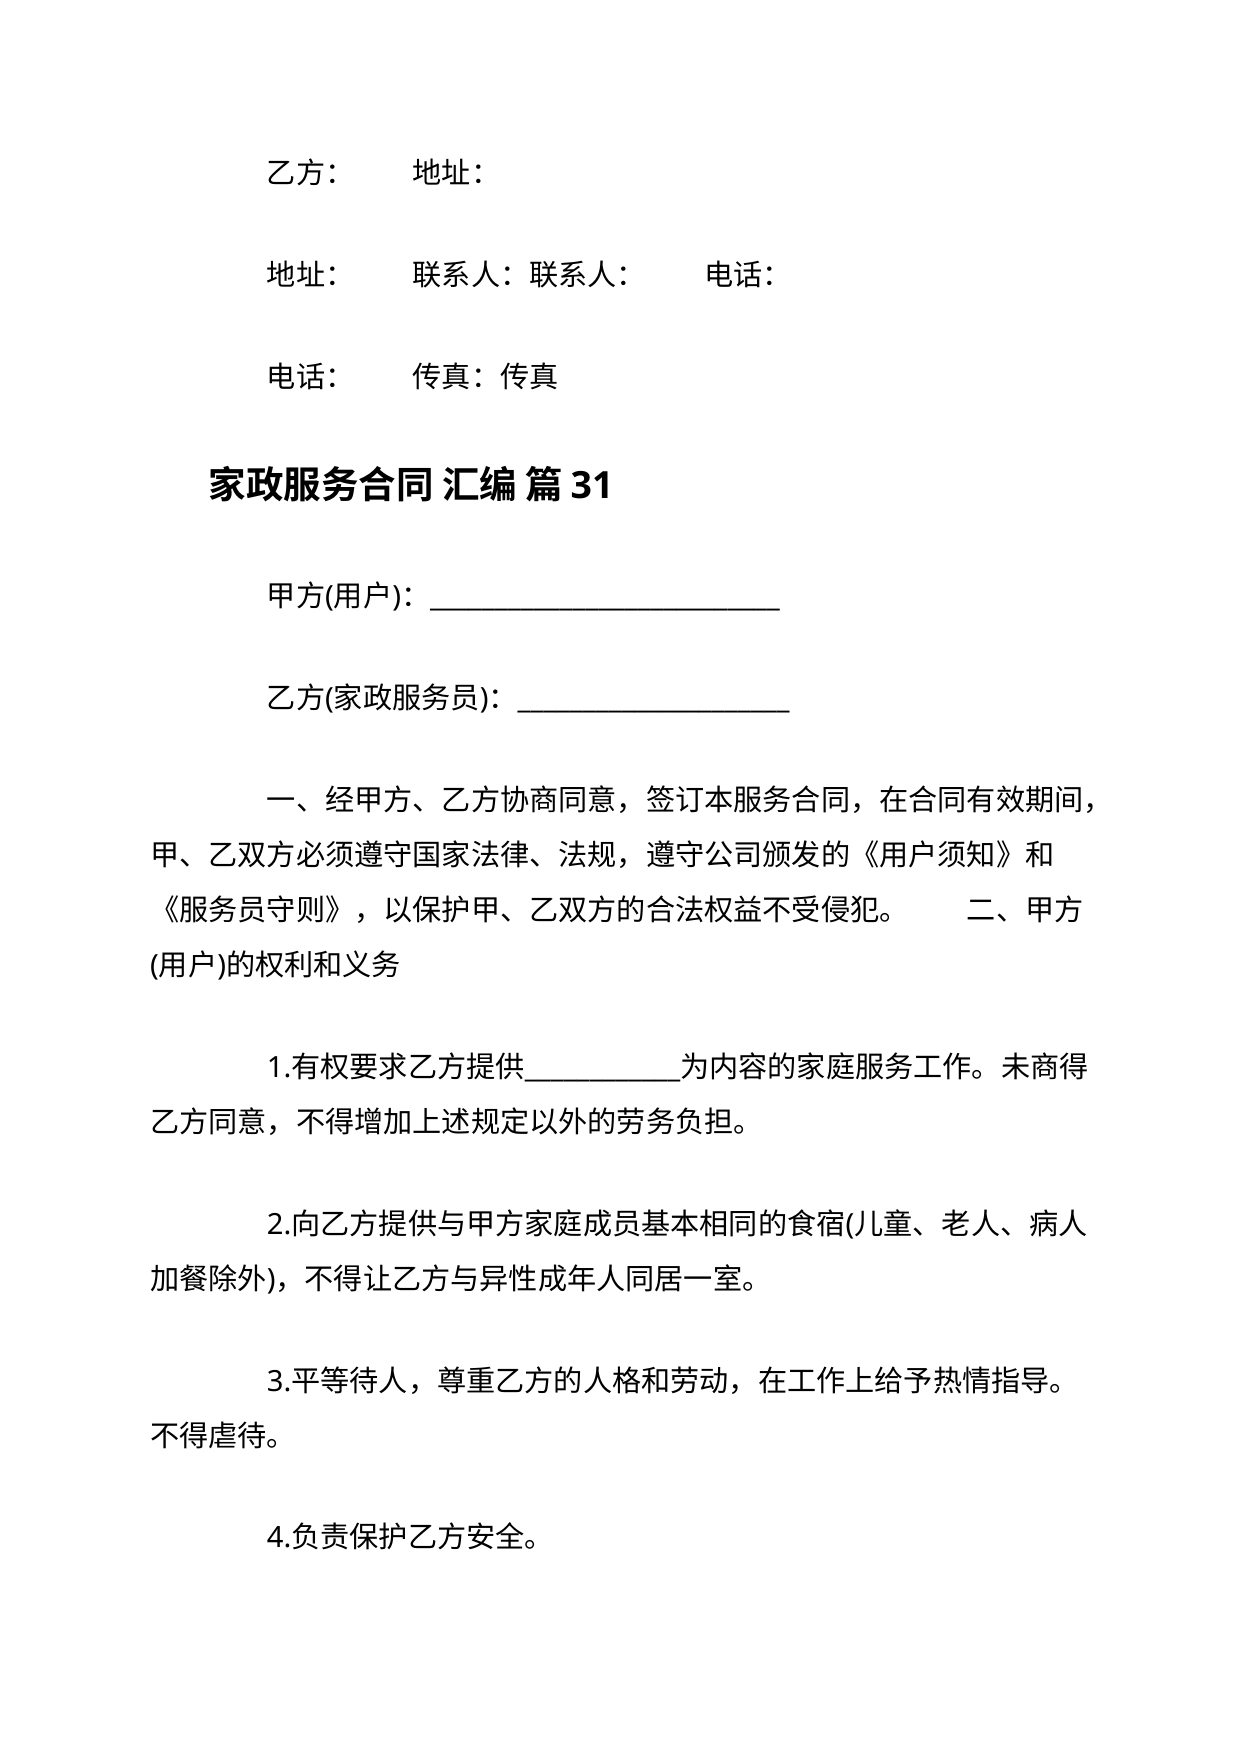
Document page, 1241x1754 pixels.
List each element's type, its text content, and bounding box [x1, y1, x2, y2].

text 乙方： 地址： [150, 150, 1090, 192]
text 甲方(用户)：___________________________ [150, 573, 1090, 615]
text 4.负责保护乙方安全。 [150, 1514, 1090, 1556]
text 地址： 联系人：联系人： 电话： [150, 252, 1090, 294]
text 1.有权要求乙方提供____________为内容的家庭服务工作。未商得乙方同意，不得增加上述规定以外的劳务负担。 [150, 1043, 1090, 1141]
text 家政服务合同 汇编 篇31 [150, 455, 1090, 510]
text 一、经甲方、乙方协商同意，签订本服务合同，在合同有效期间，甲、乙双方必须遵守国家法律、法规，遵守公司颁发的《用户须知》和《服务员守则》，以保护甲、乙双方的合法权益不受侵犯。 二、甲方(用户)的权利和义务 [150, 777, 1090, 984]
text 乙方(家政服务员)：_____________________ [150, 675, 1090, 717]
text 2.向乙方提供与甲方家庭成员基本相同的食宿(儿童、老人、病人加餐除外)，不得让乙方与异性成年人同居一室。 [150, 1200, 1090, 1298]
text 电话： 传真：传真 [150, 353, 1090, 396]
text 3.平等待人，尊重乙方的人格和劳动，在工作上给予热情指导。不得虐待。 [150, 1357, 1090, 1454]
